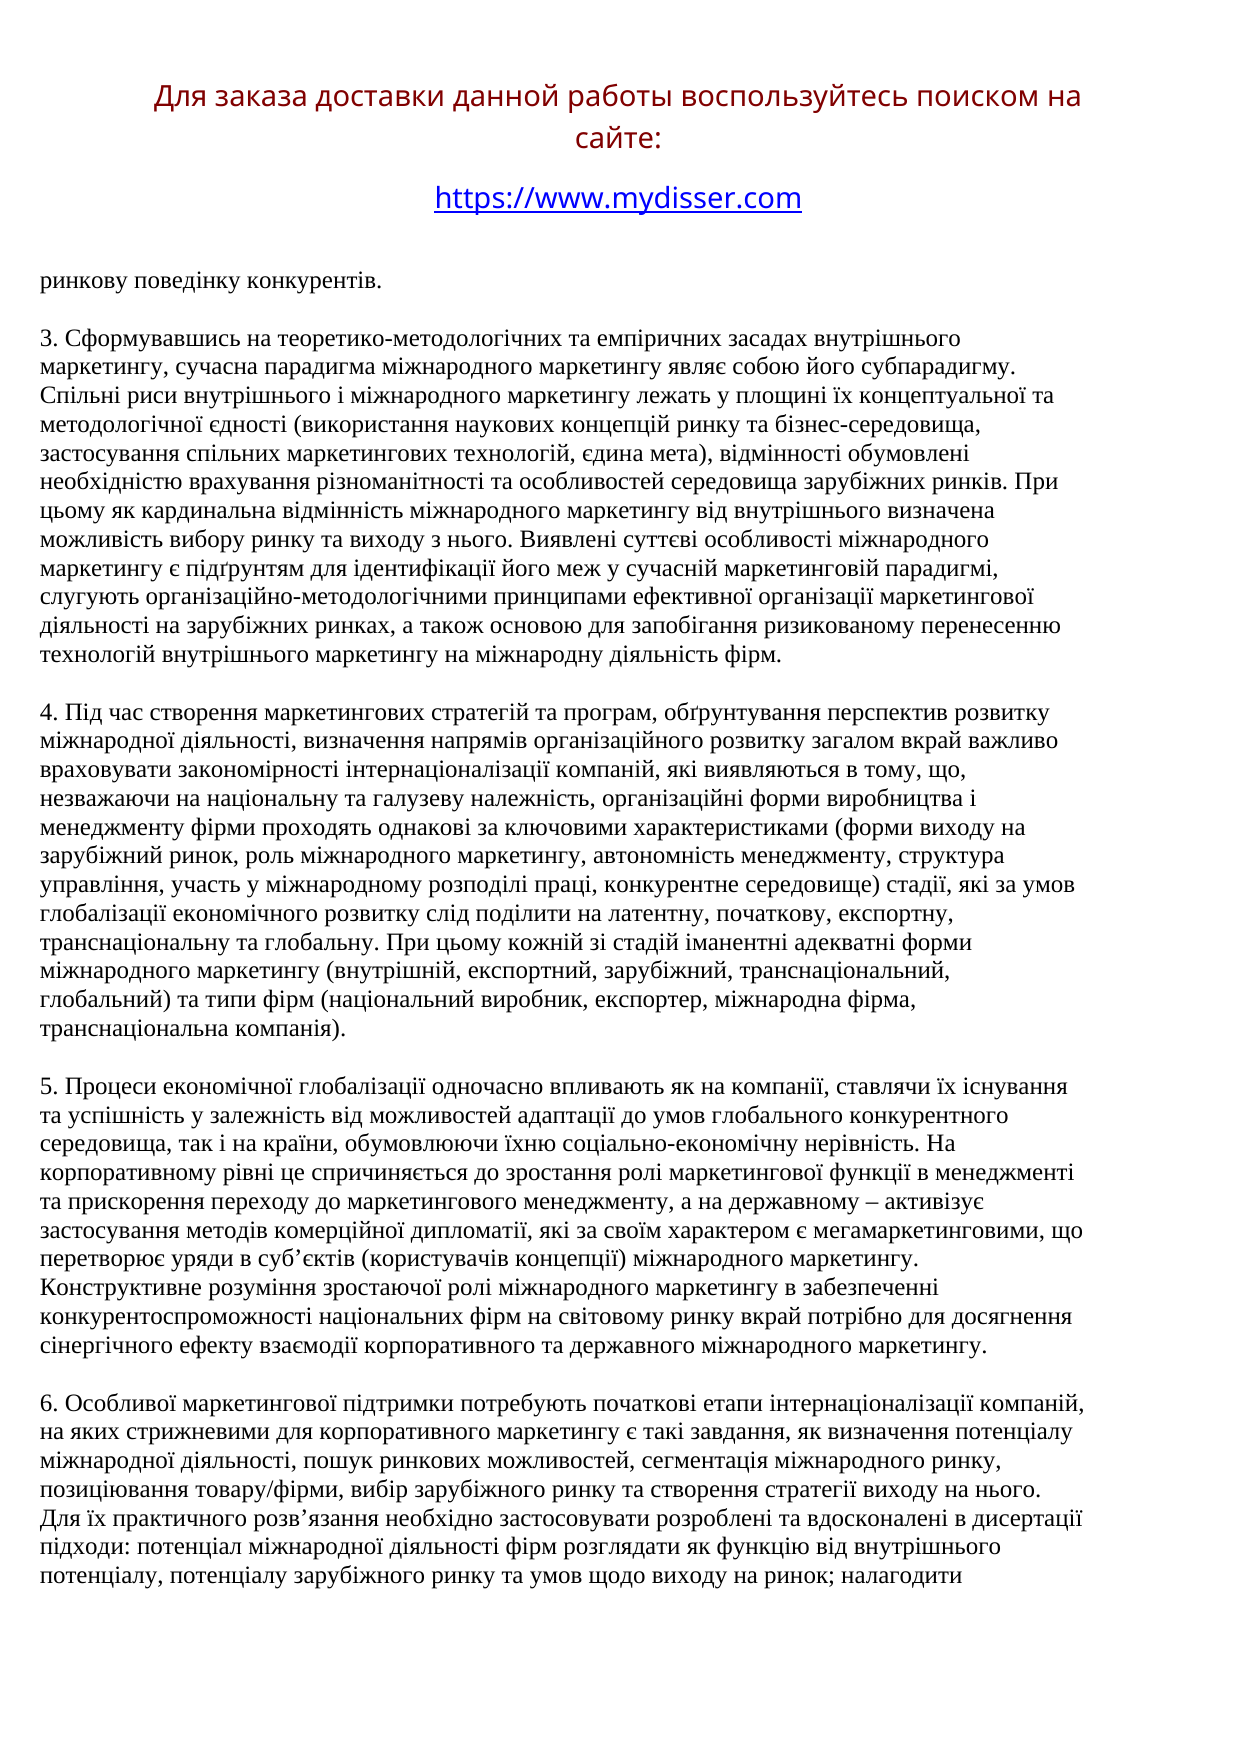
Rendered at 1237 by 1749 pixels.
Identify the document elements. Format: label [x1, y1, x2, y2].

table_cell [40, 236, 1086, 1589]
